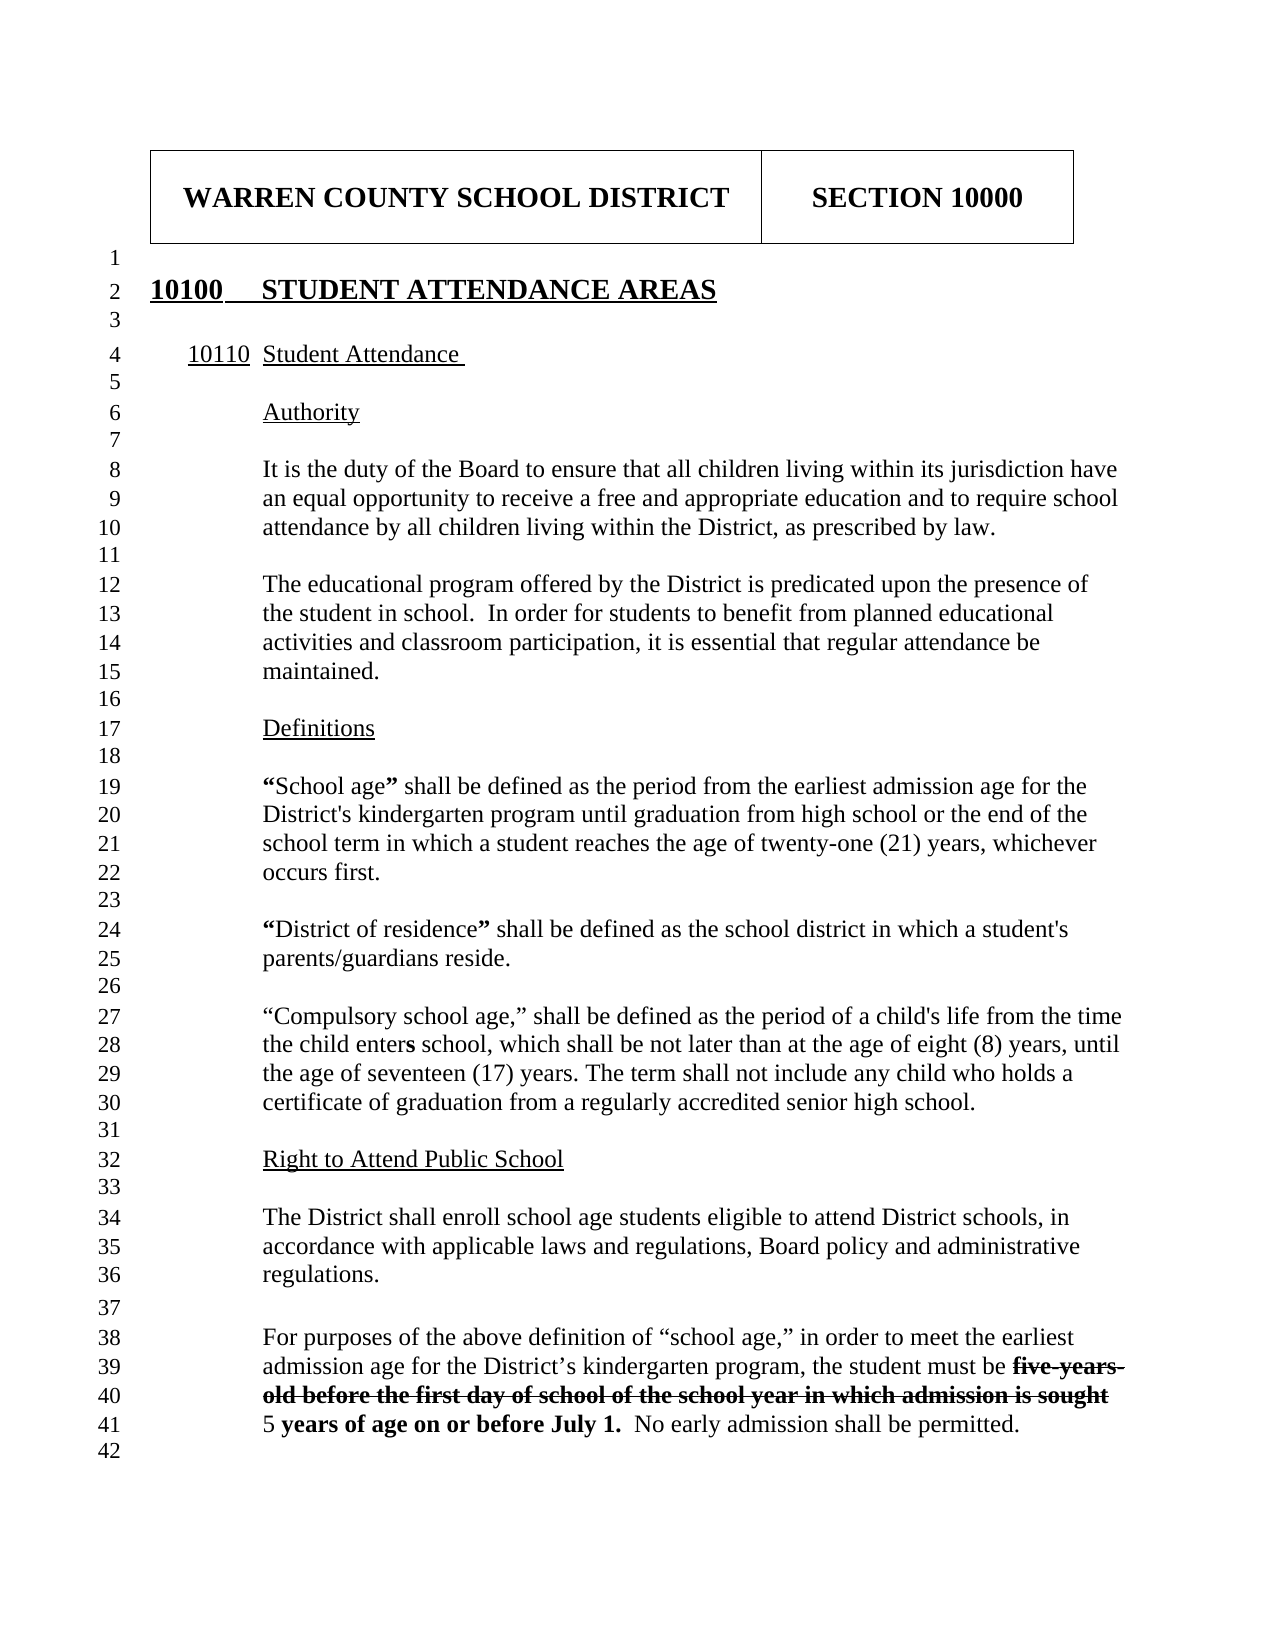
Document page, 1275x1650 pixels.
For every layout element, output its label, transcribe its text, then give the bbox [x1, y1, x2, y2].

subtitle 10110 Student Attendance [150, 339, 1125, 368]
text 10100 STUDENT ATTENDANCE AREAS [150, 272, 1125, 306]
subtitle The District shall enroll school age students eligible to attend District schools, in accordance with applicable laws and regulations, Board policy and administrative regulations. [206, 1202, 1125, 1288]
subtitle It is the duty of the Board to ensure that all children living within its jurisdiction have an equal opportunity to receive a free and appropriate education and to require school attendance by all children living within the District, as prescribed by law. [75, 454, 1125, 541]
subtitle Definitions [206, 713, 1125, 742]
subtitle For purposes of the above definition of “school age,” in order to meet the earliest admission age for the District’s kindergarten program, the student must be five-years-old before the first day of school of the school year in which admission is sought 5 years of age on or before July 1. No early admission shall be permitted. [206, 1322, 1125, 1437]
subtitle “Compulsory school age,” shall be defined as the period of a child's life from the time the child enters school, which shall be not later than at the age of eight (8) years, until the age of seventeen (17) years. The term shall not include any child who holds a certificate of graduation from a regularly accredited senior high school. [206, 1001, 1125, 1116]
subtitle “District of residence” shall be defined as the school district in which a student's parents/guardians reside. [206, 914, 1125, 972]
subtitle “School age” shall be defined as the period from the earliest admission age for the District's kindergarten program until graduation from high school or the end of the school term in which a student reaches the age of twenty-one (21) years, whichever occurs first. [206, 771, 1125, 886]
subtitle Authority [262, 397, 1125, 426]
table_header SECTION 10000 [762, 151, 1073, 243]
table_header [151, 151, 761, 243]
subtitle The educational program offered by the District is predicated upon the presence of the student in school. In order for students to benefit from planned educational activities and classroom participation, it is essential that regular attendance be maintained. [75, 569, 1125, 684]
subtitle Right to Attend Public School [262, 1144, 1125, 1173]
